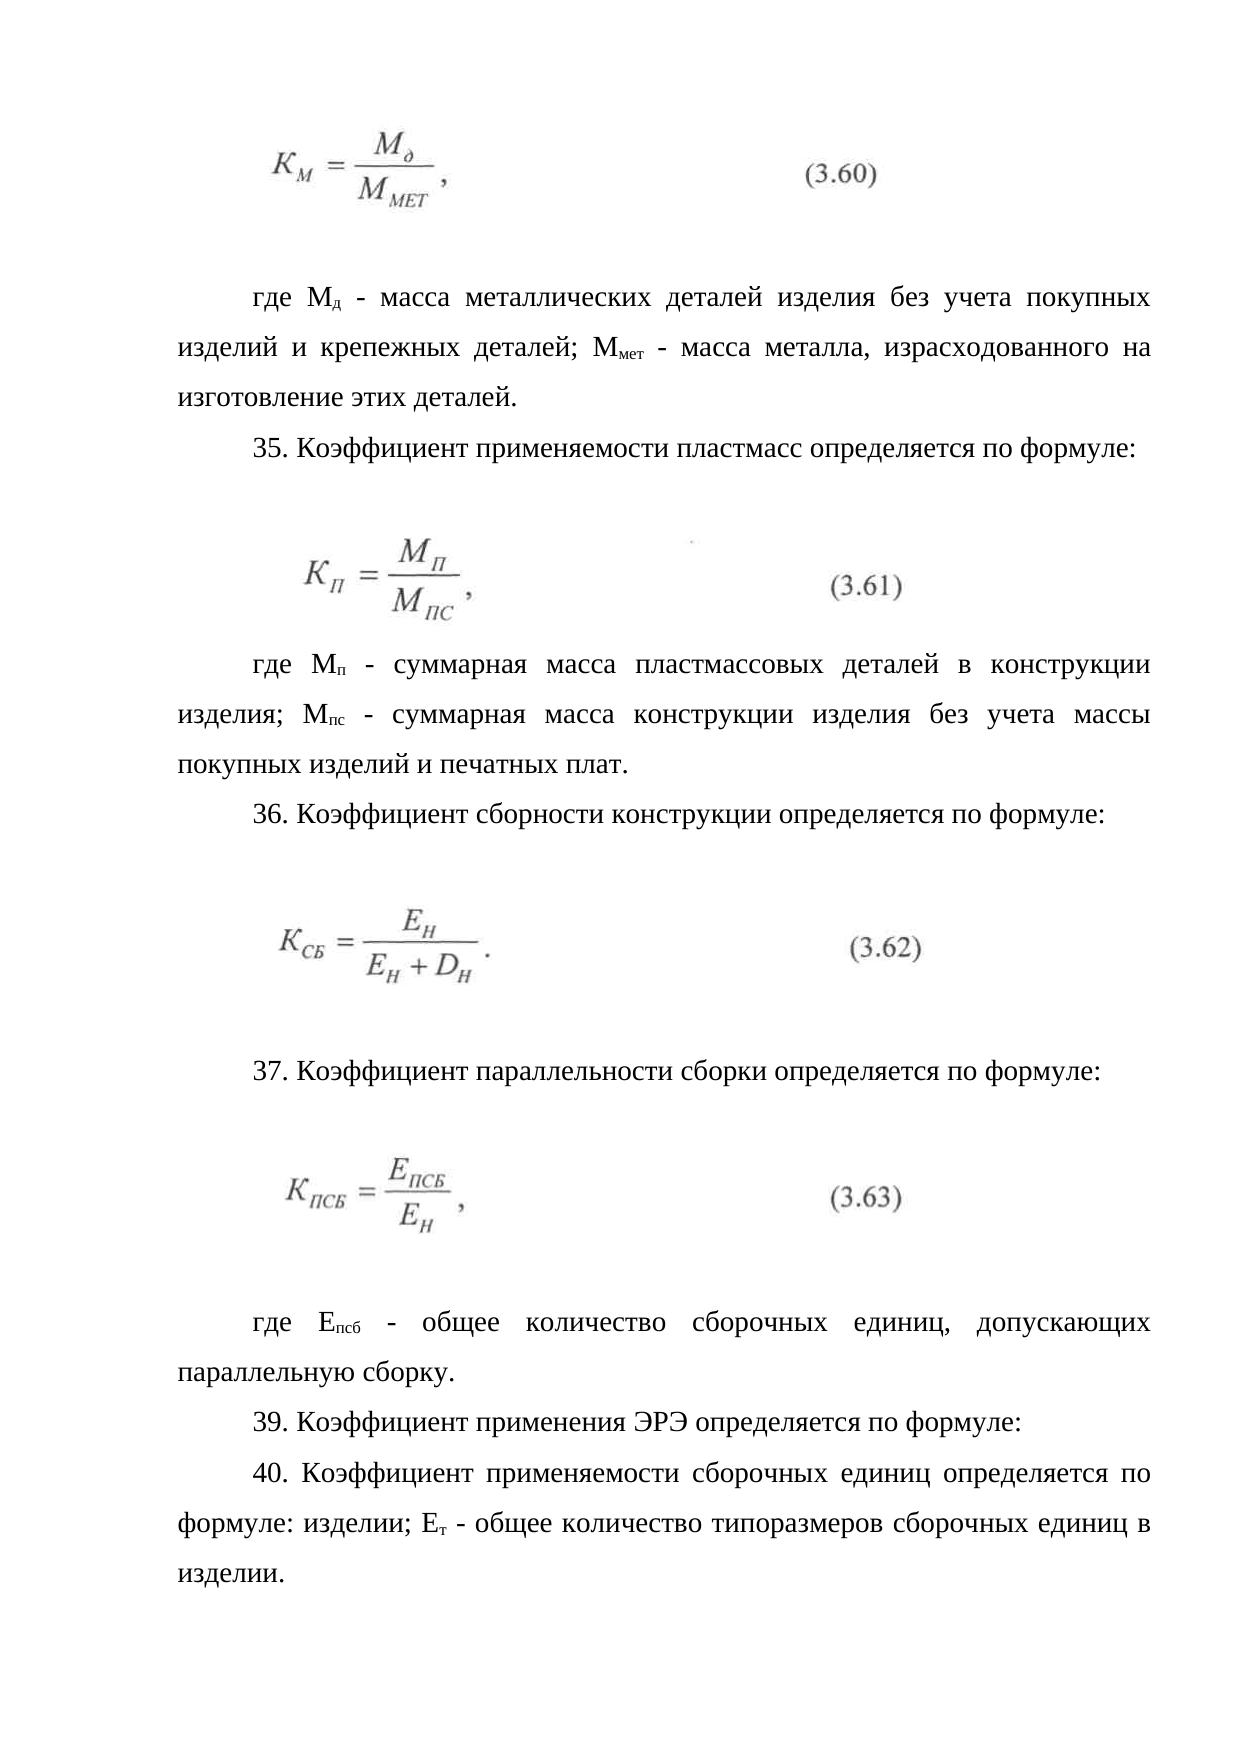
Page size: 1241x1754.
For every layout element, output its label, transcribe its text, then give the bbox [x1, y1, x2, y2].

text 36. Коэффициент сборности конструкции определяется по формуле: [177, 797, 1152, 830]
picture [252, 1153, 912, 1242]
text 40. Коэффициент применяемости сборочных единиц определяется по формуле: изделии; Ет - общее количество типоразмеров сборочных единиц в изделии. [177, 1455, 1152, 1589]
text где Мп - суммарная масса пластмассовых деталей в конструкции изделия; Мпс - суммарная масса конструкции изделия без учета массы покупных изделий и печатных плат. [177, 646, 1152, 780]
text 35. Коэффициент применяемости пластмасс определяется по формуле: [177, 430, 1152, 463]
picture [252, 118, 890, 217]
text 39. Коэффициент применения ЭРЭ определяется по формуле: [177, 1404, 1152, 1438]
text 37. Коэффициент параллельности сборки определяется по формуле: [177, 1053, 1152, 1087]
text где Епсб - общее количество сборочных единиц, допускающих параллельную сборку. [177, 1304, 1152, 1388]
text где Мд - масса металлических деталей изделия без учета покупных изделий и крепежных деталей; Ммет - масса металла, израсходованного на изготовление этих деталей. [177, 279, 1152, 413]
picture [252, 530, 921, 634]
picture [252, 897, 934, 991]
